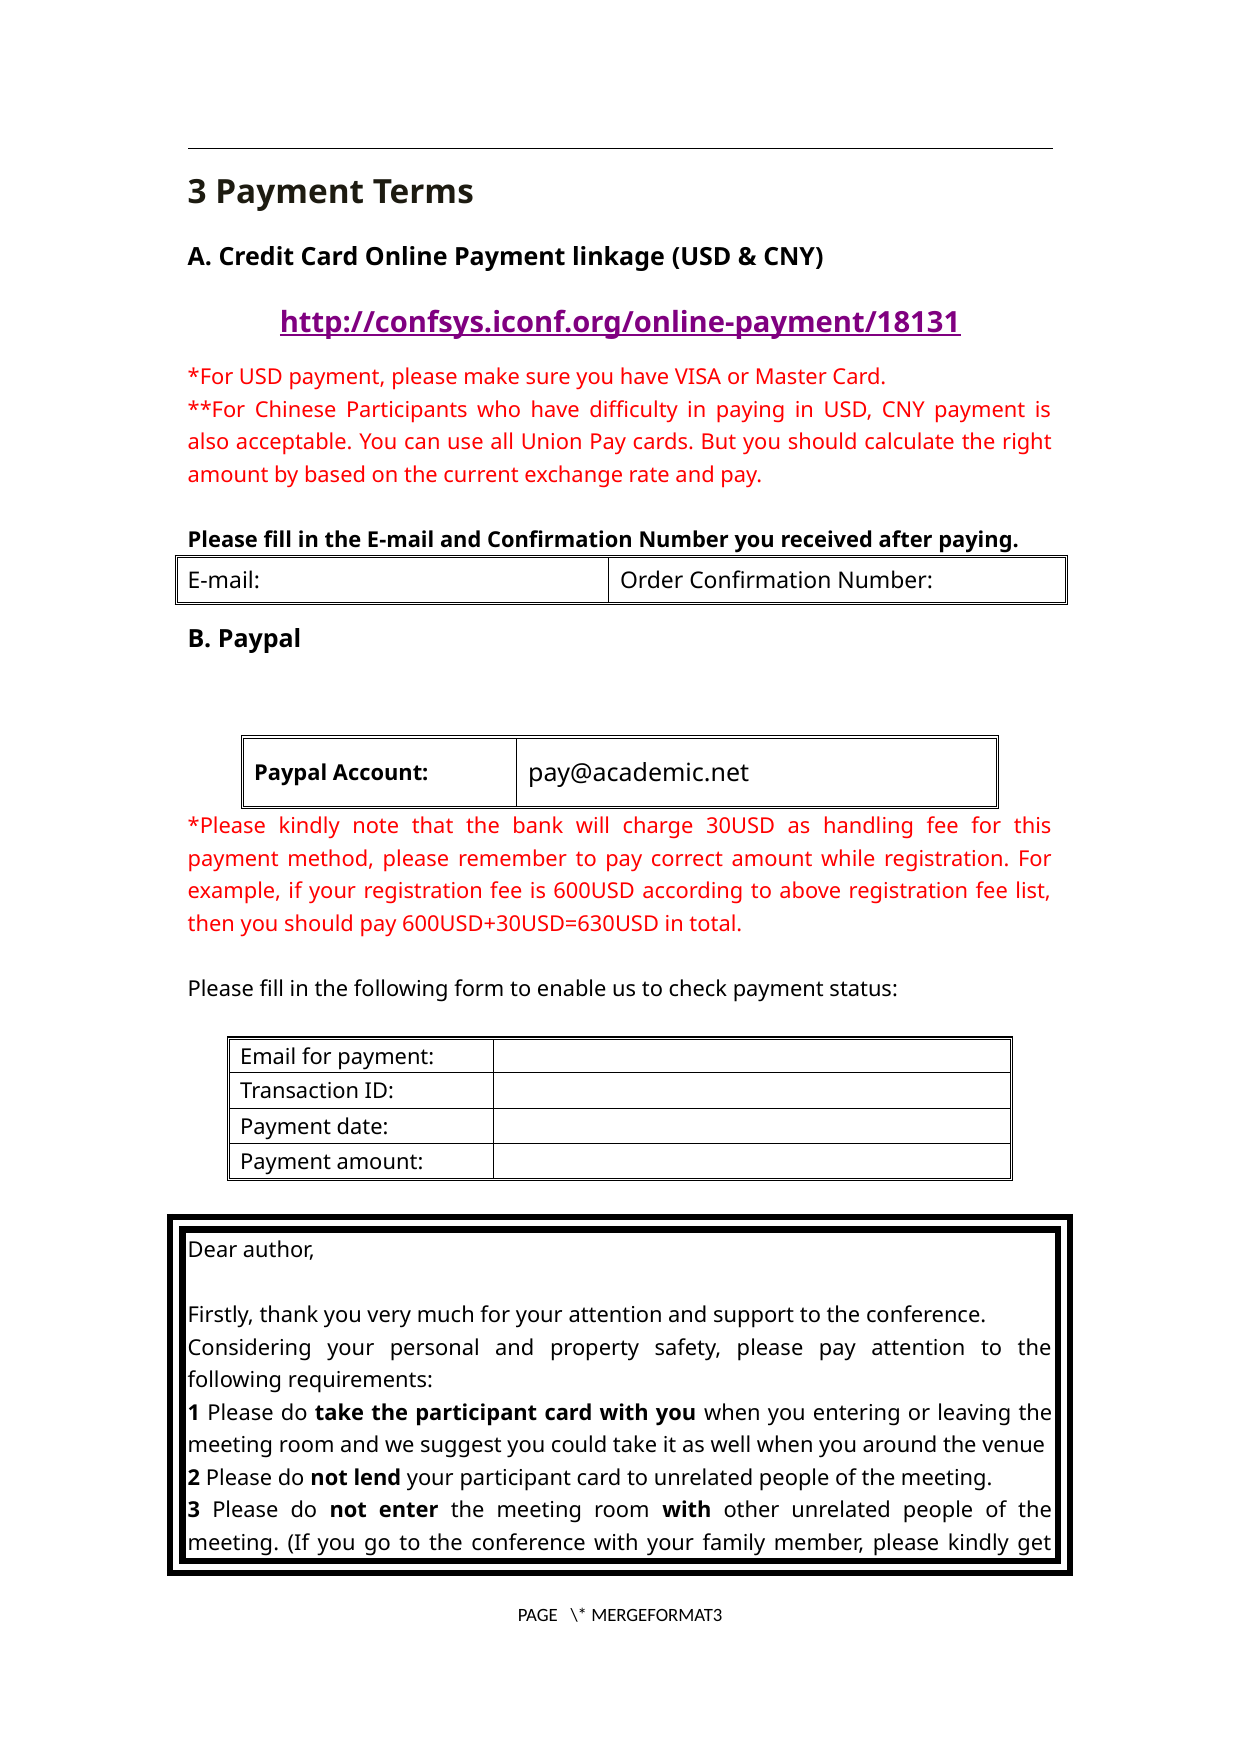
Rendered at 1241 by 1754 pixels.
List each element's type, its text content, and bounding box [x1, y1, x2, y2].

text *Please kindly note that the bank will charge 30USD as handling fee for this payment method, please remember to pay correct amount while registration. For example, if your registration fee is 600USD according to above registration fee list, then you should pay 600USD+30USD=630USD in total. [187, 809, 1053, 939]
table_cell [494, 1109, 1010, 1143]
text **For Chinese Participants who have difficulty in paying in USD, CNY payment is also acceptable. You can use all Union Pay cards. But you should calculate the right amount by based on the current exchange rate and pay. [187, 392, 1053, 490]
text Please fill in the following form to enable us to check payment status: [187, 971, 1053, 1004]
table_header pay@academic.net [517, 739, 996, 806]
text http://confsys.iconf.org/online-payment/18131 [187, 288, 1053, 353]
table_cell [494, 1144, 1010, 1178]
table_cell Payment amount: [230, 1144, 493, 1178]
table_header Email for payment: [230, 1040, 493, 1072]
table_header Order Confirmation Number: [609, 558, 1065, 602]
text A. Credit Card Online Payment linkage (USD & CNY) [187, 223, 1053, 288]
text 3 Payment Terms [187, 158, 1053, 223]
table_cell [494, 1073, 1010, 1107]
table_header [176, 1220, 1064, 1558]
text *For USD payment, please make sure you have VISA or Master Card. [187, 360, 1053, 392]
table_cell Payment date: [230, 1109, 493, 1143]
text Please fill in the E-mail and Confirmation Number you received after paying. [187, 522, 1053, 555]
text B. Paypal [187, 605, 1053, 670]
table_cell Transaction ID: [230, 1073, 493, 1107]
table_header Paypal Account: [244, 739, 516, 806]
table_header E-mail: [178, 558, 608, 602]
table_header [494, 1040, 1010, 1072]
